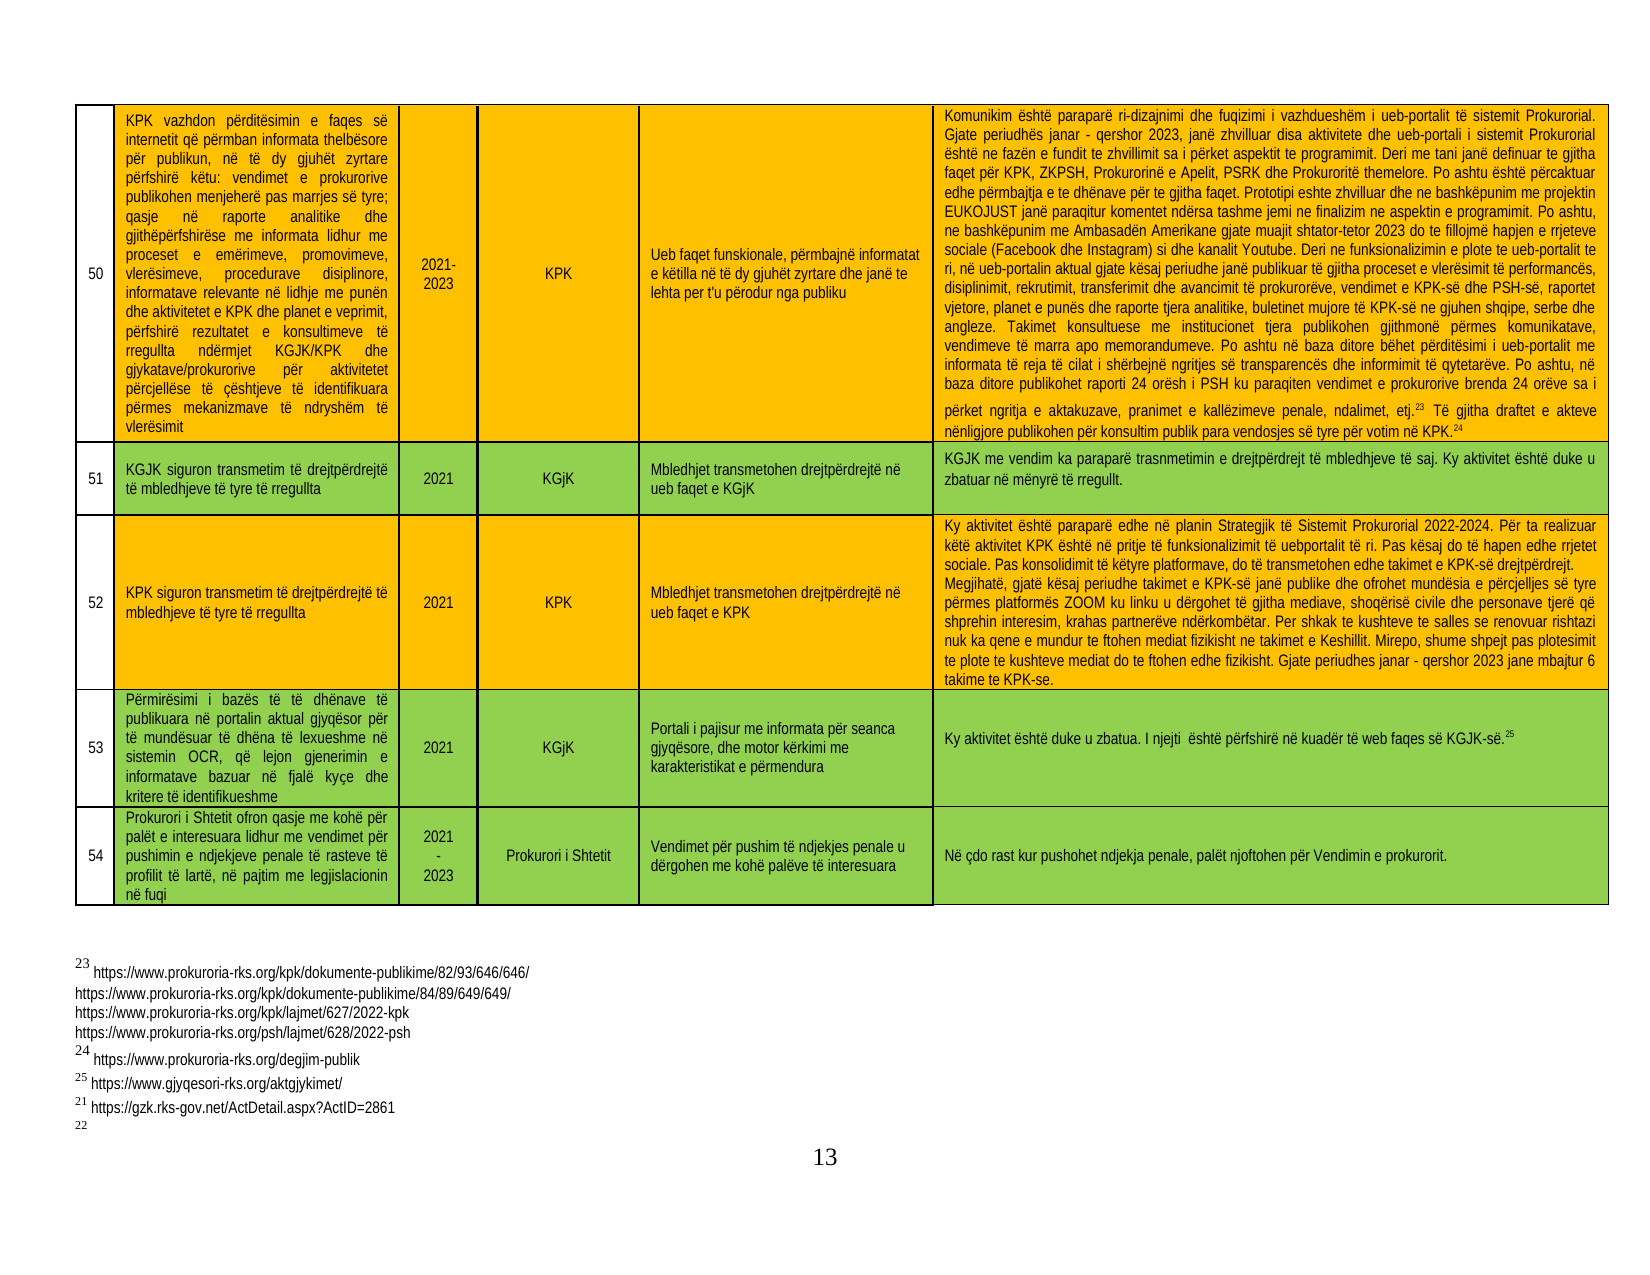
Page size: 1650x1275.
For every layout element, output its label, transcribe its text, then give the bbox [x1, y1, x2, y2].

table_cell KPK [479, 516, 638, 689]
table_cell 52 [77, 516, 113, 689]
table_cell Ky aktivitet është paraparë edhe në planin Strategjik të Sistemit Prokurorial 2022-2024. Për ta realizuar këtë aktivitet KPK është në pritje të funksionalizimit të uebportalit të ri. Pas kësaj do të hapen edhe rrjetet sociale. Pas konsolidimit të këtyre platformave, do të transmetohen edhe takimet e KPK-së drejtpërdrejt. Megjihatë, gjatë kësaj periudhe takimet e KPK-së janë publike dhe ofrohet mundësia e përcjelljes së tyre përmes platformës ZOOM ku linku u dërgohet të gjitha mediave, shoqërisë civile dhe personave tjerë që shprehin interesim, krahas partnerëve ndërkombëtar. Per shkak te kushteve te salles se renovuar rishtazi nuk ka qene e mundur te ftohen mediat fizikisht ne takimet e Keshillit. Mirepo, shume shpejt pas plotesimit te plote te kushteve mediat do te ftohen edhe fizikisht. Gjate periudhes janar - qershor 2023 jane mbajtur 6 takime te KPK-se. [934, 515, 1608, 689]
table_cell KGJK siguron transmetim të drejtpërdrejtë të mbledhjeve të tyre të rregullta [115, 443, 398, 514]
table_cell Komunikim është paraparë ri-dizajnimi dhe fuqizimi i vazhdueshëm i ueb-portalit të sistemit Prokurorial. Gjate periudhës janar - qershor 2023, janë zhvilluar disa aktivitete dhe ueb-portali i sistemit Prokurorial është ne fazën e fundit te zhvillimit sa i përket aspektit te programimit. Deri me tani janë definuar te gjitha faqet për KPK, ZKPSH, Prokurorinë e Apelit, PSRK dhe Prokuroritë themelore. Po ashtu është përcaktuar edhe përmbajtja e te dhënave për te gjitha faqet. Prototipi eshte zhvilluar dhe ne bashkëpunim me projektin EUKOJUST janë paraqitur komentet ndërsa tashme jemi ne finalizim ne aspektin e programimit. Po ashtu, ne bashkëpunim me Ambasadën Amerikane gjate muajit shtator-tetor 2023 do te fillojmë hapjen e rrjeteve sociale (Facebook dhe Instagram) si dhe kanalit Youtube. Deri ne funksionalizimin e plote te ueb-portalit te ri, në ueb-portalin aktual gjate kësaj periudhe janë publikuar të gjitha proceset e vlerësimit të performancës, disiplinimit, rekrutimit, transferimit dhe avancimit të prokurorëve, vendimet e KPK-së dhe PSH-së, raportet vjetore, planet e punës dhe raporte tjera analitike, buletinet mujore të KPK-së ne gjuhen shqipe, serbe dhe angleze. Takimet konsultuese me institucionet tjera publikohen gjithmonë përmes komunikatave, vendimeve të marra apo memorandumeve. Po ashtu në baza ditore bëhet përditësimi i ueb-portalit me informata të reja të cilat i shërbejnë ngritjes së transparencës dhe informimit të qytetarëve. Po ashtu, në baza ditore publikohet raporti 24 orësh i PSH ku paraqiten vendimet e prokurorive brenda 24 orëve sa i përket ngritja e aktakuzave, pranimet e kallëzimeve penale, ndalimet, etj. Të gjitha draftet e akteve nënligjore publikohen për konsultim publik para vendosjes së tyre për votim në KPK. [934, 105, 1608, 441]
table_cell Mbledhjet transmetohen drejtpërdrejtë në ueb faqet e KGjK [640, 443, 932, 514]
table_cell Përmirësimi i bazës të të dhënave të publikuara në portalin aktual gjyqësor për të mundësuar të dhëna të lexueshme në sistemin OCR, që lejon gjenerimin e informatave bazuar në fjalë kyҫe dhe kritere të identifikueshme [115, 690, 398, 806]
table_cell KGjK [479, 690, 638, 806]
table_cell Në çdo rast kur pushohet ndjekja penale, palët njoftohen për Vendimin e prokurorit. [934, 807, 1608, 904]
table_cell Prokurori i Shtetit [479, 808, 638, 904]
table_cell 2021-2023 [400, 105, 477, 441]
table_cell 53 [77, 690, 113, 806]
table_cell KPK siguron transmetim të drejtpërdrejtë të mbledhjeve të tyre të rregullta [115, 516, 398, 689]
table_cell Vendimet për pushim të ndjekjes penale u dërgohen me kohë palëve të interesuara [640, 808, 932, 904]
table_cell 2021 [400, 443, 476, 514]
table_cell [640, 105, 933, 441]
table_cell KPK vazhdon përditësimin e faqes së internetit që përmban informata thelbësore për publikun, në të dy gjuhët zyrtare përfshirë këtu: vendimet e prokurorive publikohen menjeherë pas marrjes së tyre; qasje në raporte analitike dhe gjithëpërfshirëse me informata lidhur me proceset e emërimeve, promovimeve, vlerësimeve, procedurave disiplinore, informatave relevante në lidhje me punën dhe aktivitetet e KPK dhe planet e veprimit, përfshirë rezultatet e konsultimeve të rregullta ndërmjet KGJK/KPK dhe gjykatave/prokurorive për aktivitetet përcjellëse të çështjeve të identifikuara përmes mekanizmave të ndryshëm të vlerësimit [115, 105, 399, 441]
table_cell Prokurori i Shtetit ofron qasje me kohë për palët e interesuara lidhur me vendimet për pushimin e ndjekjeve penale të rasteve të profilit të lartë, në pajtim me legjislacionin në fuqi [115, 808, 398, 904]
table_cell Ky aktivitet është duke u zbatua. I njejti është përfshirë në kuadër të web faqes së KGJK-së. [934, 690, 1608, 806]
table_cell Portali i pajisur me informata për seanca gjyqësore, dhe motor kërkimi me karakteristikat e përmendura [640, 690, 932, 806]
table_cell 54 [77, 808, 113, 904]
table_cell KPK [479, 105, 639, 441]
table_cell KGjK [479, 443, 638, 514]
table_cell 2021 - 2023 [400, 808, 476, 904]
table_cell KGJK me vendim ka paraparë trasnmetimin e drejtpërdrejt të mbledhjeve të saj. Ky aktivitet është duke u zbatuar në mënyrë të rregullt. [934, 442, 1608, 514]
table_cell Mbledhjet transmetohen drejtpërdrejtë në ueb faqet e KPK [640, 516, 932, 689]
table_cell 50 [77, 106, 113, 441]
table_cell 2021 [400, 516, 476, 689]
table_cell 2021 [400, 690, 476, 806]
table_cell 51 [77, 443, 113, 514]
